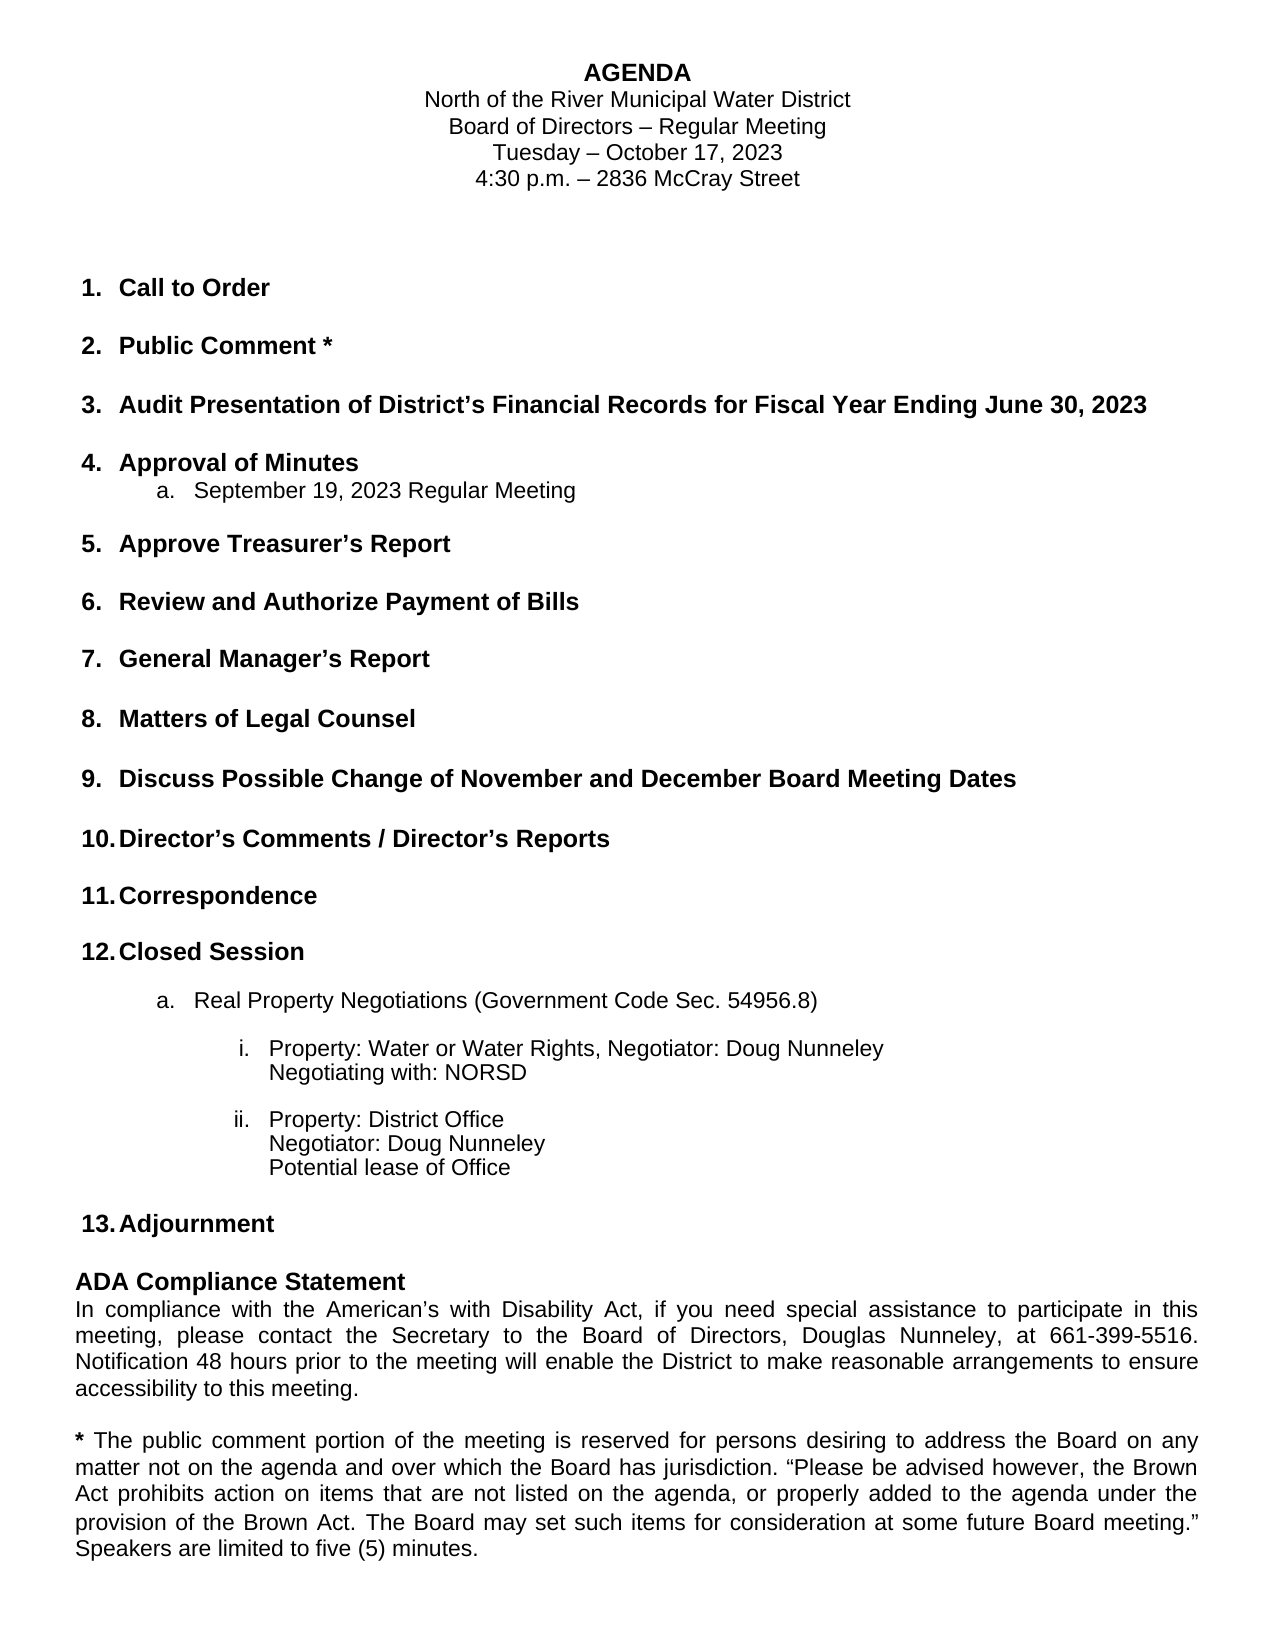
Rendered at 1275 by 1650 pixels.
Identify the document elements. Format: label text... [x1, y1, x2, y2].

text * The public comment portion of the meeting is reserved for persons desiring to address the Board on any matter not on the agenda and over which the Board has jurisdiction. “Please be advised however, the Brown Act prohibits action on items that are not listed on the agenda, or properly added to the agenda under the provision of the Brown Act. The Board may set such items for consideration at some future Board meeting.” Speakers are limited to five (5) minutes. [75, 1427, 1200, 1562]
text Tuesday – October 17, 2023 [75, 139, 1200, 165]
text AGENDA [75, 57, 1200, 86]
list Review and Authorize Payment of Bills [81, 587, 1200, 616]
list General Manager’s Report [81, 644, 1200, 673]
text 4:30 p.m. – 2836 McCray Street [75, 165, 1200, 192]
list Property: Water or Water Rights, Negotiator: Doug Nunneley [250, 1037, 1200, 1061]
list Public Comment * [81, 331, 1200, 359]
text Board of Directors – Regular Meeting [75, 113, 1200, 139]
list Property: District Office [250, 1109, 1200, 1133]
list Negotiating with: NORSD [269, 1061, 1200, 1085]
list Closed Session [81, 941, 1200, 965]
text ADA Compliance Statement [75, 1267, 1200, 1296]
list Potential lease of Office [237, 1157, 1200, 1181]
list Call to Order [81, 273, 1200, 302]
list Correspondence [81, 881, 1200, 910]
list Real Property Negotiations (Government Code Sec. 54956.8) [156, 989, 1200, 1013]
list Adjournment [81, 1209, 1200, 1238]
list Approve Treasurer’s Report [81, 529, 1200, 558]
list Approval of Minutes [81, 448, 1200, 477]
list Discuss Possible Change of November and December Board Meeting Dates [81, 764, 1200, 793]
text In compliance with the American’s with Disability Act, if you need special assistance to participate in this meeting, please contact the Secretary to the Board of Directors, Douglas Nunneley, at 661-399-5516. Notification 48 hours prior to the meeting will enable the District to make reasonable arrangements to ensure accessibility to this meeting. [75, 1296, 1200, 1401]
list September 19, 2023 Regular Meeting [156, 477, 1200, 503]
text North of the River Municipal Water District [75, 86, 1200, 113]
list Negotiator: Doug Nunneley [237, 1133, 1200, 1157]
list Matters of Legal Counsel [81, 704, 1200, 733]
list Director’s Comments / Director’s Reports [81, 824, 1200, 852]
list Audit Presentation of District’s Financial Records for Fiscal Year Ending June 30, 2023 [81, 390, 1200, 419]
